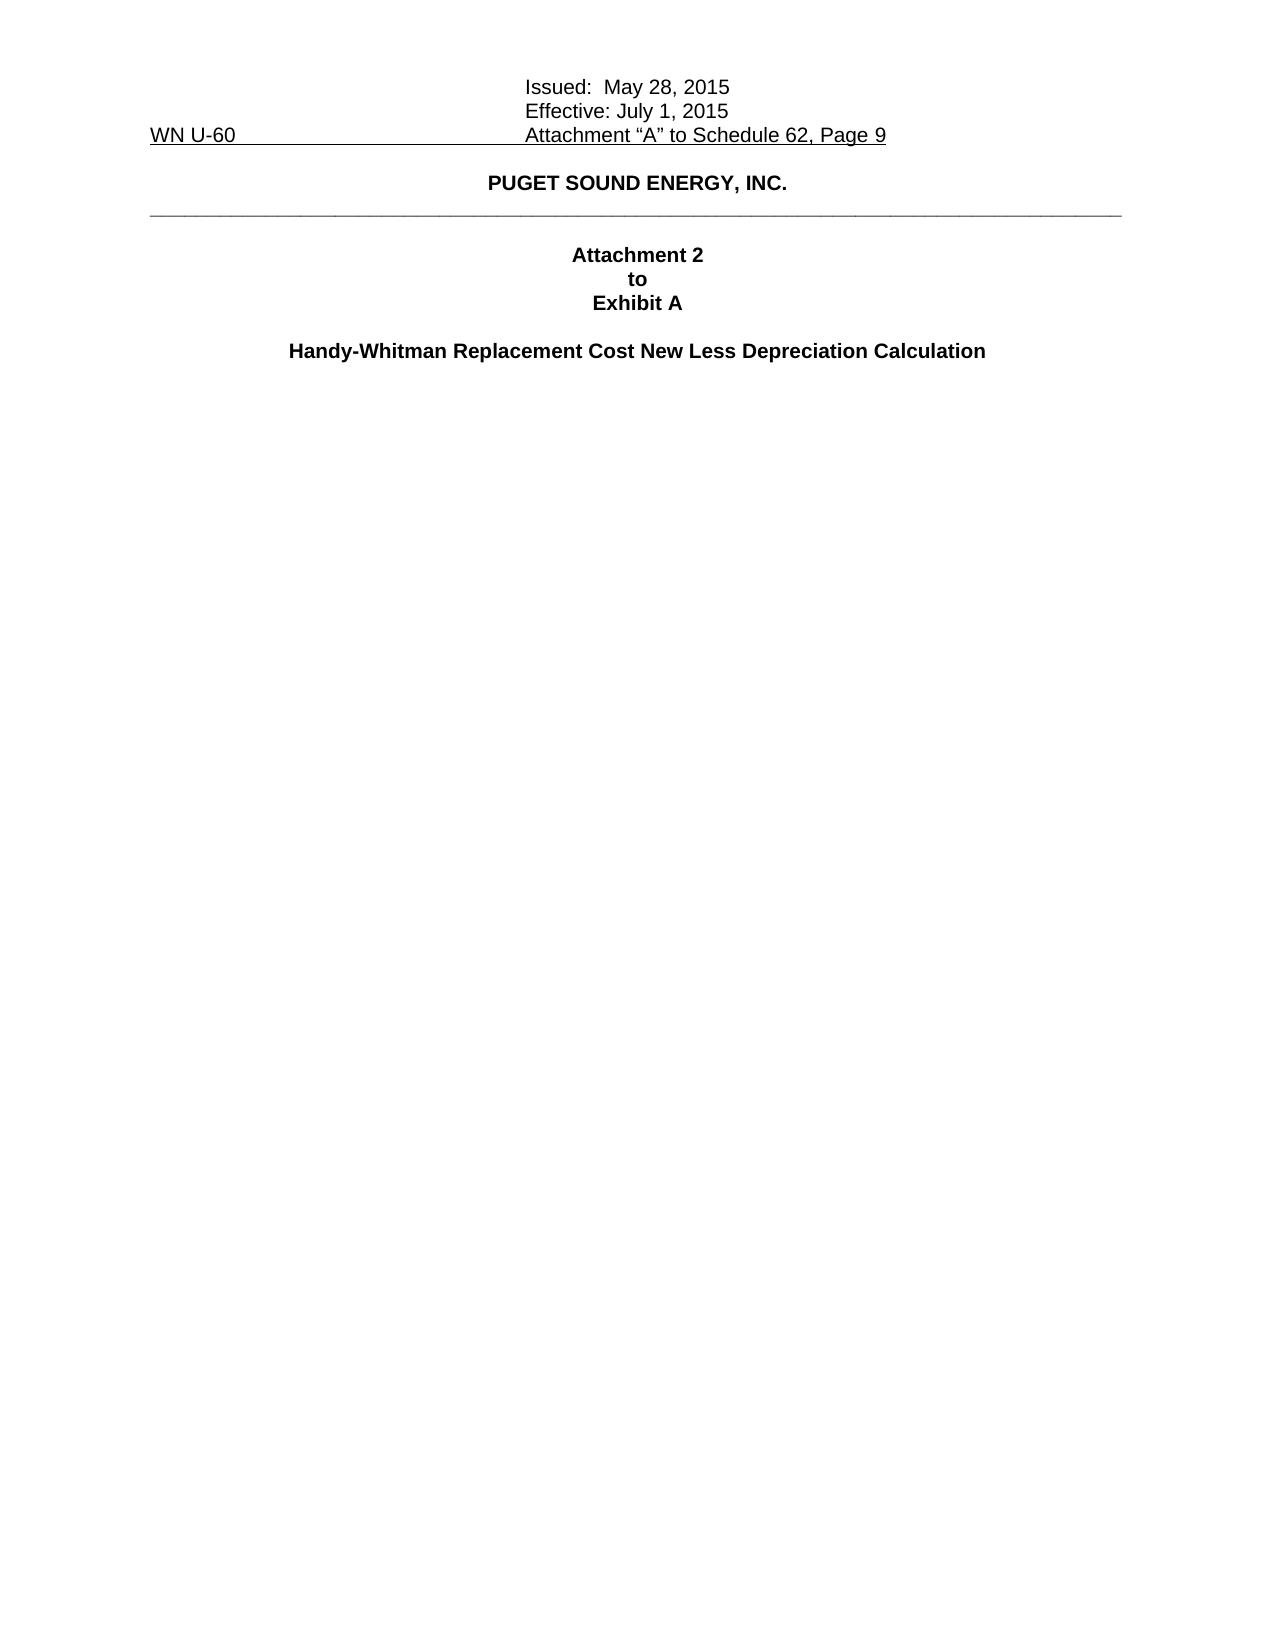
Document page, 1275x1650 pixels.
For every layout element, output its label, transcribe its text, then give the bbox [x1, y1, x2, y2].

text Exhibit A [150, 291, 1125, 314]
text Attachment 2 [150, 243, 1125, 267]
text to [150, 267, 1125, 291]
text Handy-Whitman Replacement Cost New Less Depreciation Calculation [150, 338, 1125, 362]
